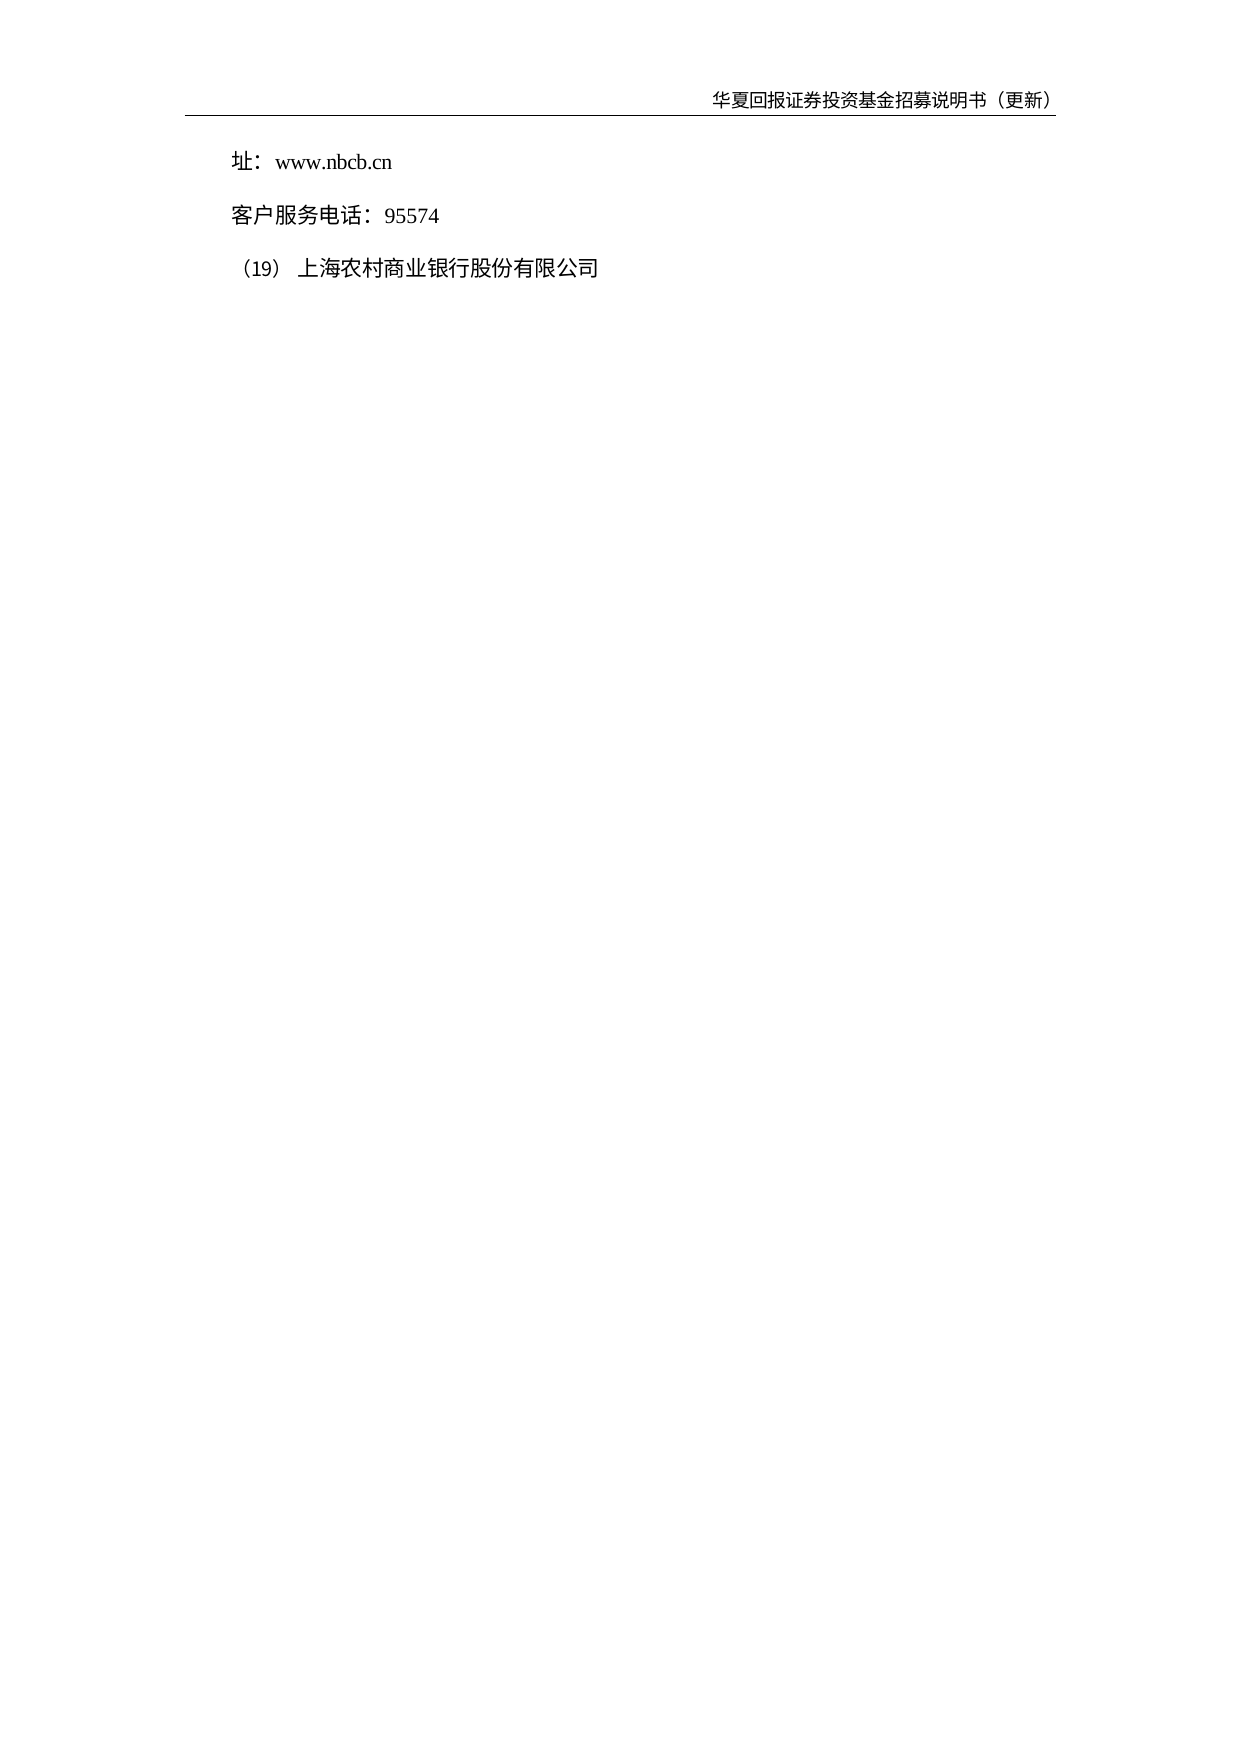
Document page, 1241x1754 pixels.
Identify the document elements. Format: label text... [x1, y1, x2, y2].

text 客户服务电话：95574 [231, 198, 1101, 230]
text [231, 144, 417, 175]
list 上海农村商业银行股份有限公司 [231, 251, 1101, 282]
